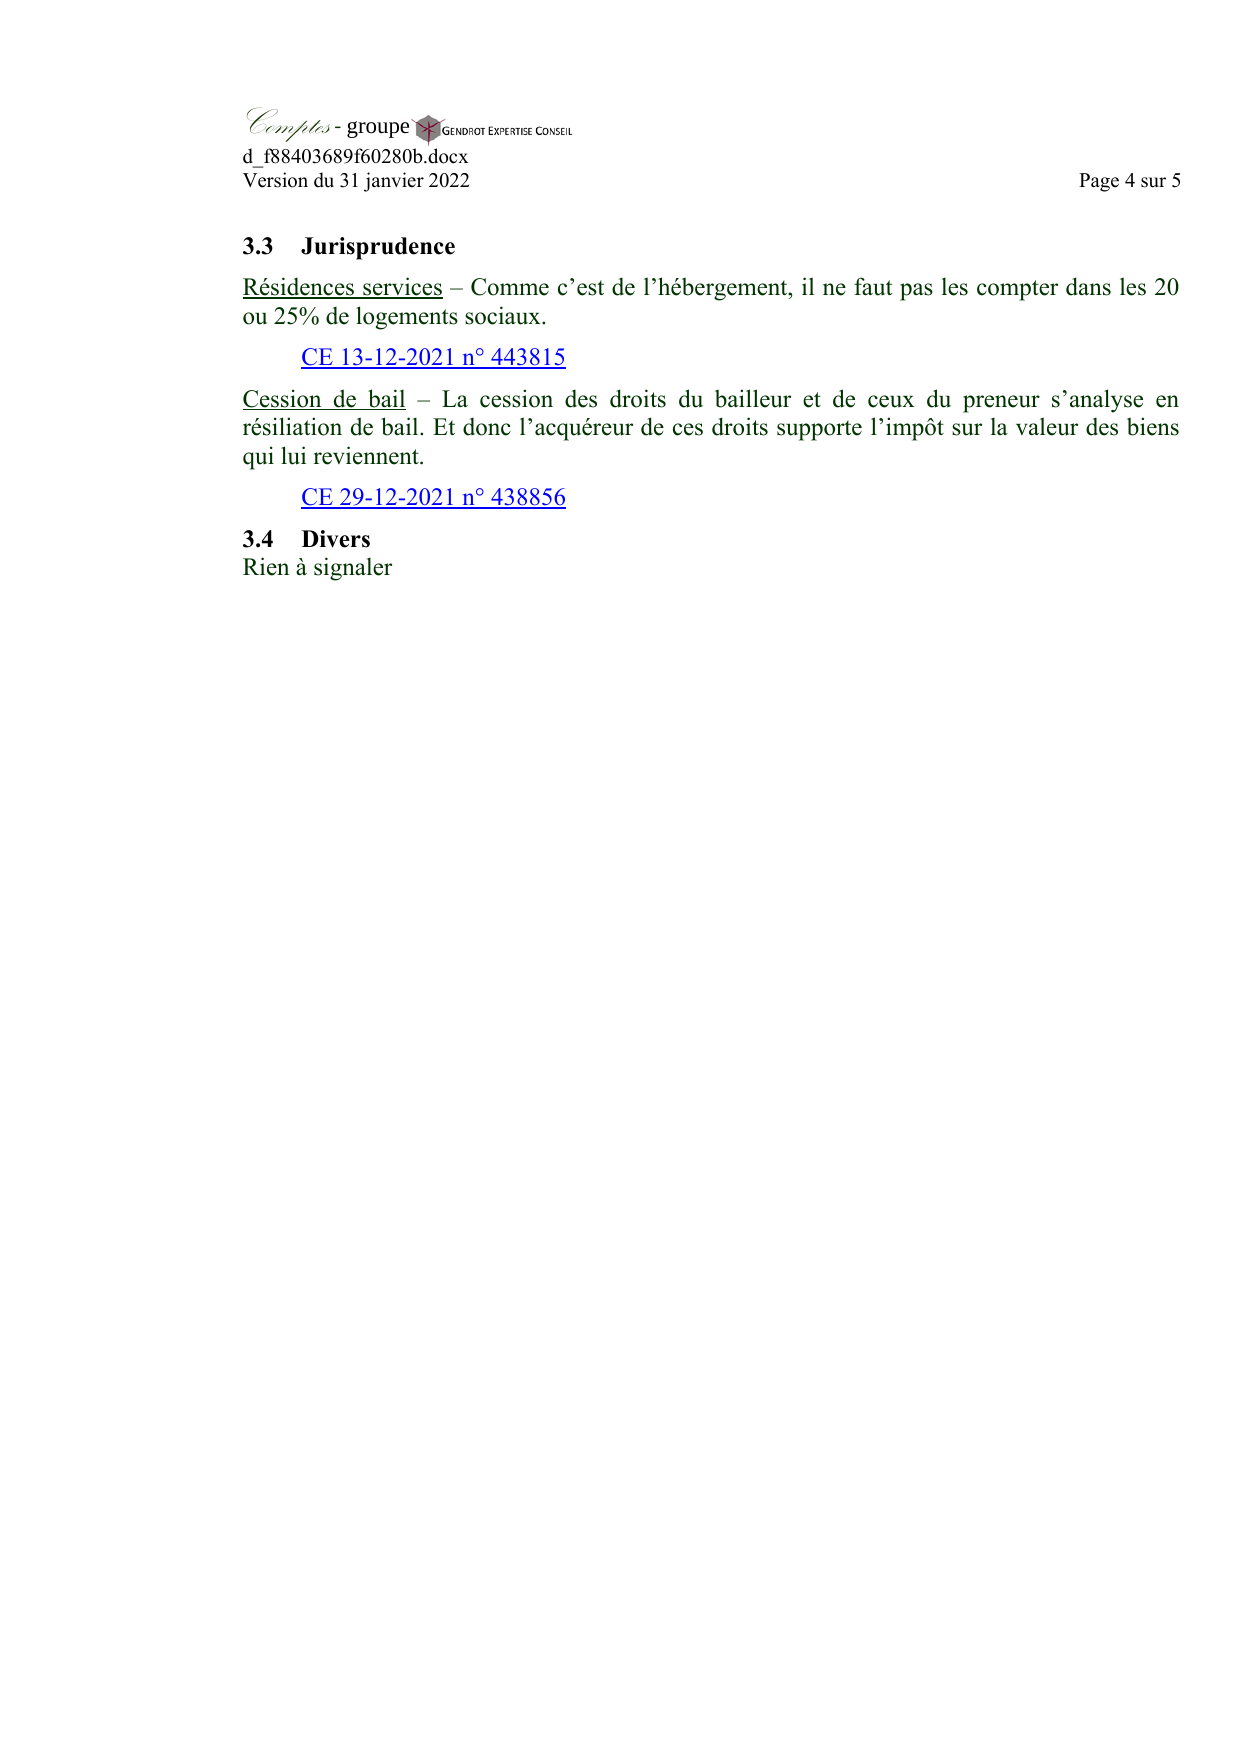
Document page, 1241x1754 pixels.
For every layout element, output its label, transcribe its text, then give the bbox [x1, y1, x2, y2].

text 3.4 Divers [242, 524, 1181, 552]
text 3.3 Jurisprudence [242, 231, 1181, 260]
text Cession de bail – La cession des droits du bailleur et de ceux du preneur s’analyse en résiliation de bail. Et donc l’acquéreur de ces droits supporte l’impôt sur la valeur des biens qui lui reviennent. [242, 384, 1181, 470]
text CE 29-12-2021 n° 438856 [301, 482, 1181, 511]
picture [411, 114, 578, 146]
text Résidences services – Comme c’est de l’hébergement, il ne faut pas les compter dans les 20 ou 25% de logements sociaux. [242, 272, 1181, 330]
text CE 13-12-2021 n° 443815 [301, 342, 1181, 371]
text Rien à signaler [242, 552, 1181, 581]
